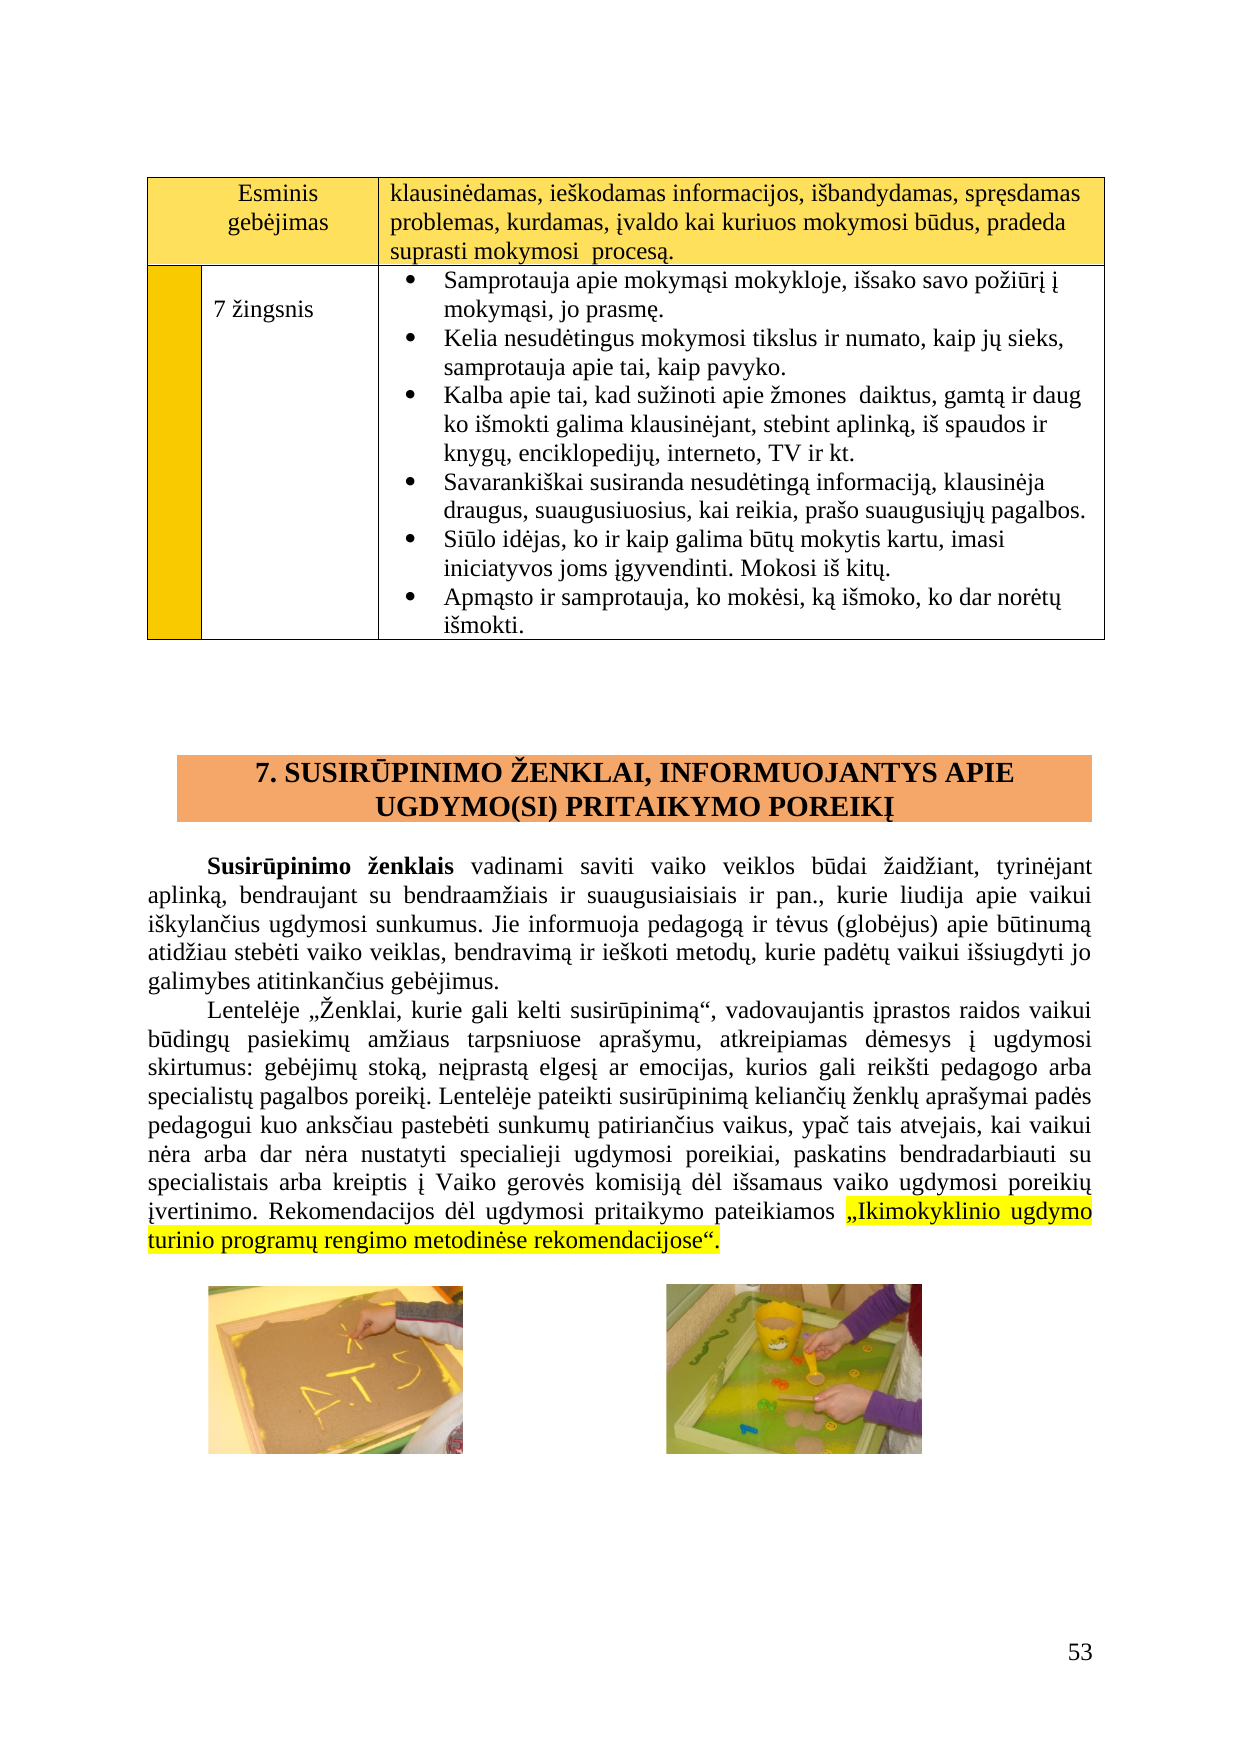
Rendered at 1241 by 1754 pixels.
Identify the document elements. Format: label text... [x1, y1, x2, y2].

table_cell Samprotauja apie mokymąsi mokykloje, išsako savo požiūrį į mokymąsi, jo prasmę. Kelia nesudėtingus mokymosi tikslus ir numato, kaip jų sieks, samprotauja apie tai, kaip pavyko. Kalba apie tai, kad sužinoti apie žmones daiktus, gamtą ir daug ko išmokti galima klausinėjant, stebint aplinką, iš spaudos ir knygų, enciklopedijų, interneto, TV ir kt. Savarankiškai susiranda nesudėtingą informaciją, klausinėja draugus, suaugusiuosius, kai reikia, prašo suaugusiųjų pagalbos. Siūlo idėjas, ko ir kaip galima būtų mokytis kartu, imasi iniciatyvos joms įgyvendinti. Mokosi iš kitų. Apmąsto ir samprotauja, ko mokėsi, ką išmoko, ko dar norėtų išmokti. [379, 266, 1104, 639]
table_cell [379, 178, 1104, 264]
text Lentelėje „Ženklai, kurie gali kelti susirūpinimą“, vadovaujantis įprastos raidos vaikui būdingų pasiekimų amžiaus tarpsniuose aprašymu, atkreipiamas dėmesys į ugdymosi skirtumus: gebėjimų stoką, neįprastą elgesį ar emocijas, kurios gali reikšti pedagogo arba specialistų pagalbos poreikį. Lentelėje pateikti susirūpinimą keliančių ženklų aprašymai padės pedagogui kuo anksčiau pastebėti sunkumų patiriančius vaikus, ypač tais atvejais, kai vaikui nėra arba dar nėra nustatyti specialieji ugdymosi poreikiai, paskatins bendradarbiauti su specialistais arba kreiptis į Vaiko gerovės komisiją dėl išsamaus vaiko ugdymosi poreikių įvertinimo. Rekomendacijos dėl ugdymosi pritaikymo pateikiamos „Ikimokyklinio ugdymo turinio programų rengimo metodinėse rekomendacijose“. [148, 995, 1092, 1254]
text 7. SUSIRŪPINIMO ŽENKLAI, INFORMUOJANTYS APIE UGDYMO(SI) PRITAIKYMO POREIKĮ [177, 755, 1092, 822]
table_cell 7 žingsnis [202, 266, 378, 639]
table_cell [148, 266, 201, 639]
picture [208, 1286, 463, 1454]
text Susirūpinimo ženklais vadinami saviti vaiko veiklos būdai žaidžiant, tyrinėjant aplinką, bendraujant su bendraamžiais ir suaugusiaisiais ir pan., kurie liudija apie vaikui iškylančius ugdymosi sunkumus. Jie informuoja pedagogą ir tėvus (globėjus) apie būtinumą atidžiau stebėti vaiko veiklas, bendravimą ir ieškoti metodų, kurie padėtų vaikui išsiugdyti jo galimybes atitinkančius gebėjimus. [148, 851, 1092, 995]
picture [666, 1284, 922, 1454]
table_cell Esminis gebėjimas [148, 178, 378, 264]
